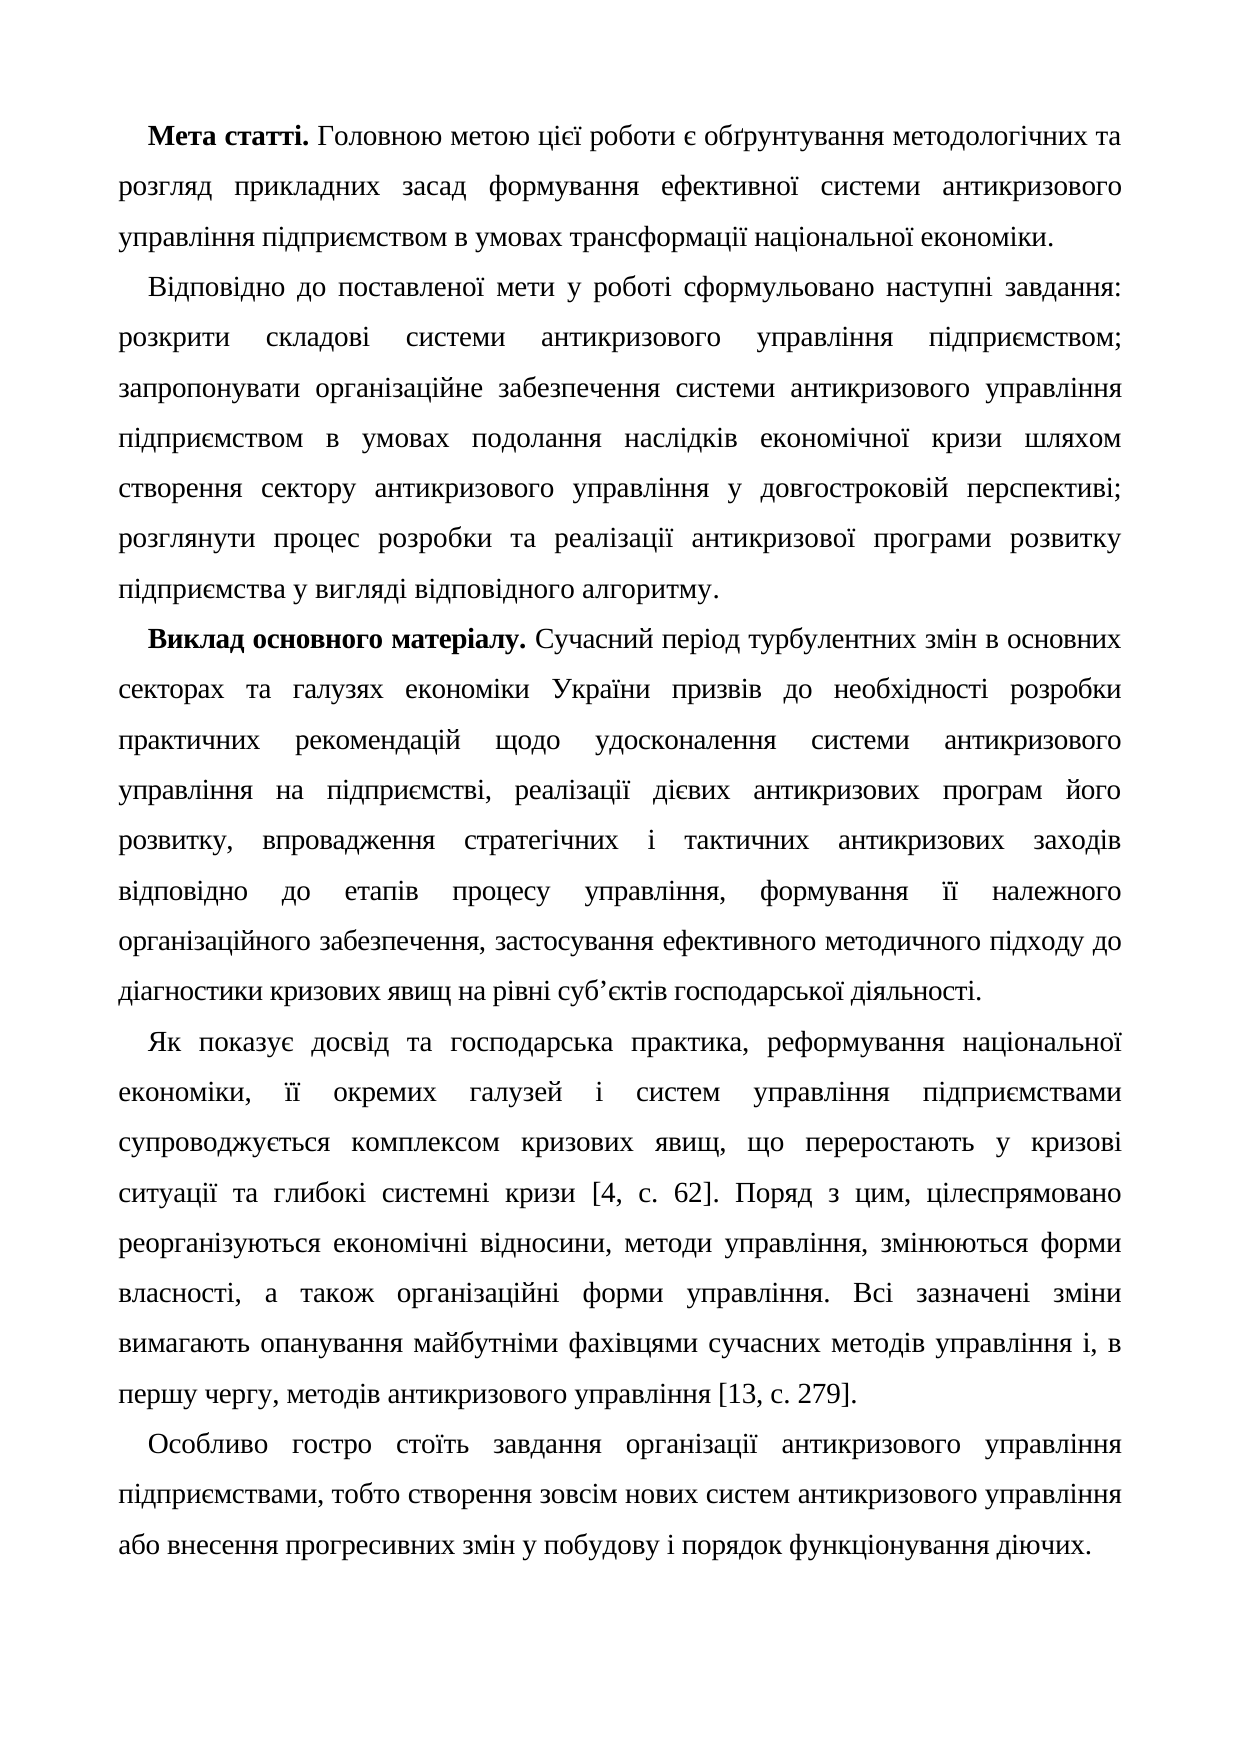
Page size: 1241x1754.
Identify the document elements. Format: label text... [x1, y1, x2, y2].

text Як показує досвід та господарська практика, реформування національної економіки, її окремих галузей і систем управління підприємствами супроводжується комплексом кризових явищ, що переростають у кризові ситуації та глибокі системні кризи [4, с. 62]. Поряд з цим, цілеспрямовано реорганізуються економічні відносини, методи управління, змінюються форми власності, а також організаційні форми управління. Всі зазначені зміни вимагають опанування майбутніми фахівцями сучасних методів управління і, в першу чергу, методів антикризового управління [13, с. 279]. [118, 1024, 1122, 1409]
text Особливо гостро стоїть завдання організації антикризового управління підприємствами, тобто створення зовсім нових систем антикризового управління або внесення прогресивних змін у побудову і порядок функціонування діючих. [118, 1426, 1122, 1560]
text Мета статті. Головною метою цієї роботи є обґрунтування методологічних та розгляд прикладних засад формування ефективної системи антикризового управління підприємством в умовах трансформації національної економіки. [118, 118, 1122, 252]
text Виклад основного матеріалу. Сучасний період турбулентних змін в основних секторах та галузях економіки України призвів до необхідності розробки практичних рекомендацій щодо удосконалення системи антикризового управління на підприємстві, реалізації дієвих антикризових програм його розвитку, впровадження стратегічних і тактичних антикризових заходів відповідно до етапів процесу управління, формування її належного організаційного забезпечення, застосування ефективного методичного підходу до діагностики кризових явищ на рівні суб’єктів господарської діяльності. [118, 621, 1122, 1007]
text Відповідно до поставленої мети у роботі сформульовано наступні завдання: розкрити складові системи антикризового управління підприємством; запропонувати організаційне забезпечення системи антикризового управління підприємством в умовах подолання наслідків економічної кризи шляхом створення сектору антикризового управління у довгостроковій перспективі; розглянути процес розробки та реалізації антикризової програми розвитку підприємства у вигляді відповідного алгоритму. [118, 269, 1122, 604]
